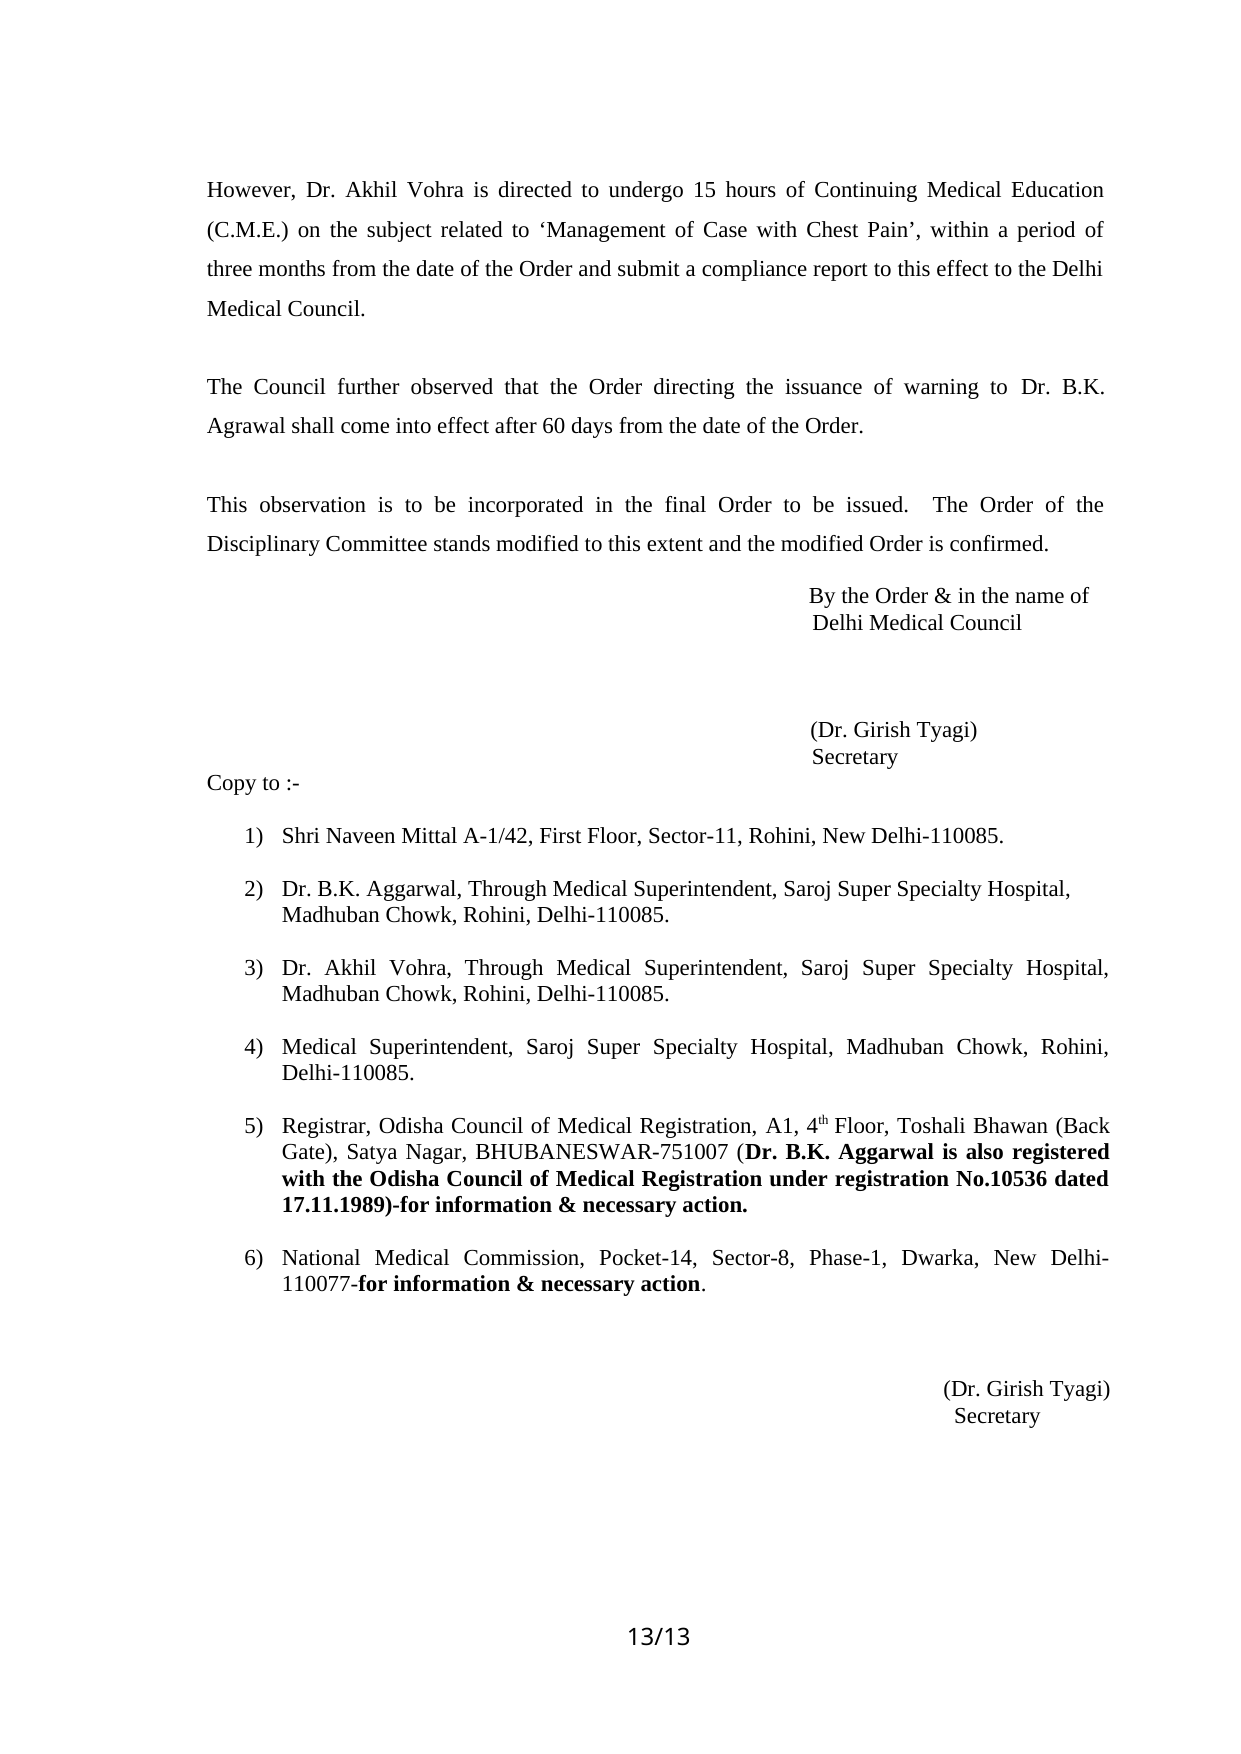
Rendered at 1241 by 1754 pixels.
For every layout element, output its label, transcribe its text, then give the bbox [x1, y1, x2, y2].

text However, Dr. Akhil Vohra is directed to undergo 15 hours of Continuing Medical Education (C.M.E.) on the subject related to ‘Management of Case with Chest Pain’, within a period of three months from the date of the Order and submit a compliance report to this effect to the Delhi Medical Council. [207, 176, 1105, 321]
list Dr. Akhil Vohra, Through Medical Superintendent, Saroj Super Specialty Hospital, Madhuban Chowk, Rohini, Delhi-110085. [244, 954, 1110, 1006]
text Secretary [207, 1402, 1110, 1428]
text (Dr. Girish Tyagi) [207, 1375, 1110, 1402]
list Registrar, Odisha Council of Medical Registration, A1, 4th Floor, Toshali Bhawan (Back Gate), Satya Nagar, BHUBANESWAR-751007 (Dr. B.K. Aggarwal is also registered with the Odisha Council of Medical Registration under registration No.10536 dated 17.11.1989)-for information & necessary action. [244, 1112, 1110, 1217]
text Copy to :- [207, 769, 1110, 796]
list National Medical Commission, Pocket-14, Sector-8, Phase-1, Dwarka, New Delhi-110077-for information & necessary action. [244, 1244, 1110, 1296]
list Dr. B.K. Aggarwal, Through Medical Superintendent, Saroj Super Specialty Hospital, Madhuban Chowk, Rohini, Delhi-110085. [244, 875, 1110, 927]
text The Council further observed that the Order directing the issuance of warning to Dr. B.K. Agrawal shall come into effect after 60 days from the date of the Order. [207, 373, 1105, 439]
text Secretary [221, 743, 1098, 769]
text By the Order & in the name of [582, 582, 1093, 609]
list Medical Superintendent, Saroj Super Specialty Hospital, Madhuban Chowk, Rohini, Delhi-110085. [244, 1033, 1110, 1086]
text (Dr. Girish Tyagi) [221, 717, 1093, 743]
text This observation is to be incorporated in the final Order to be issued. The Order of the Disciplinary Committee stands modified to this extent and the modified Order is confirmed. [207, 491, 1105, 557]
list Shri Naveen Mittal A-1/42, First Floor, Sector-11, Rohini, New Delhi-110085. [244, 822, 1110, 848]
text Delhi Medical Council [582, 609, 1093, 635]
